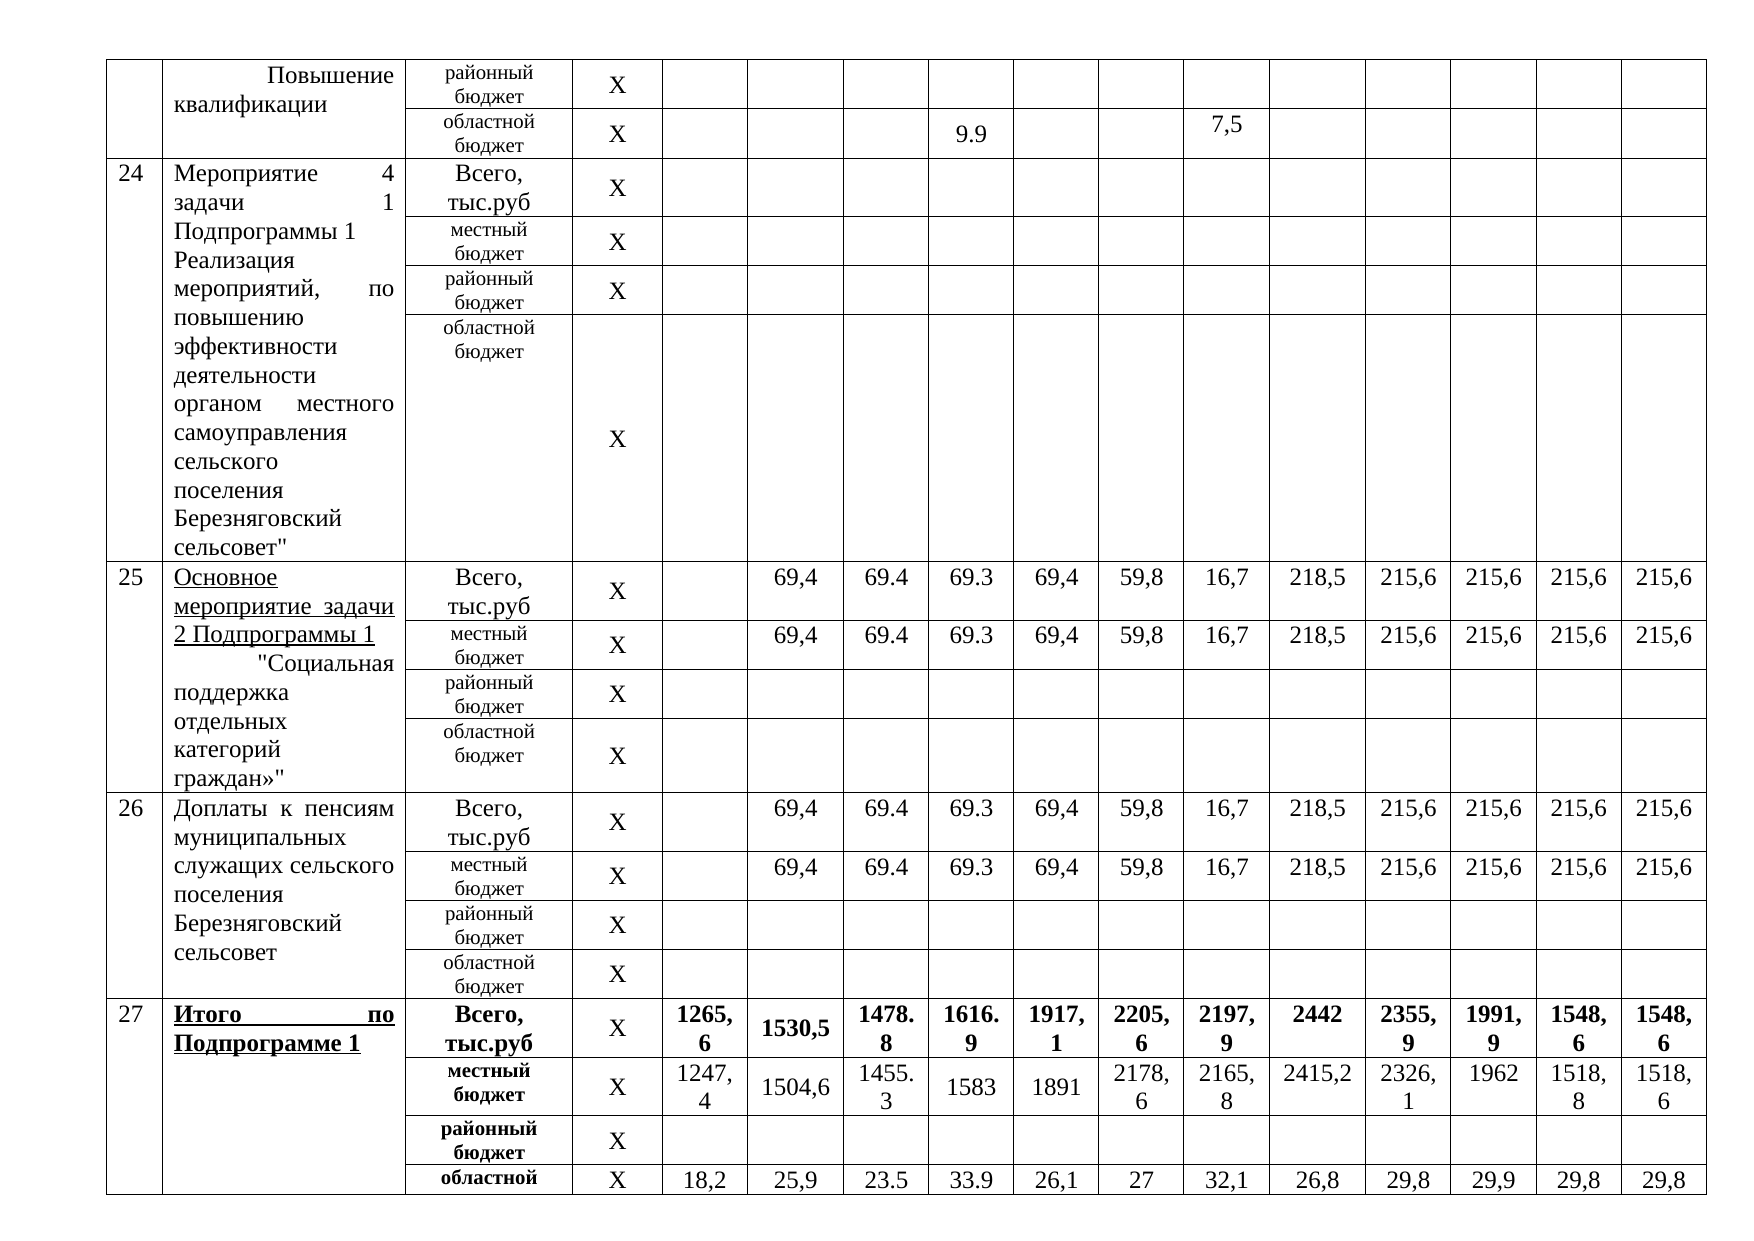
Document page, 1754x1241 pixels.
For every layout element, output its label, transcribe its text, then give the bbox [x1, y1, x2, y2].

table_cell [844, 217, 928, 265]
table_cell [1184, 217, 1269, 265]
table_cell 215,6 [1451, 621, 1536, 669]
table_cell Х [573, 1116, 662, 1164]
table_cell 1530,5 [748, 999, 843, 1057]
table_cell [844, 901, 928, 949]
table_cell 29,8 [1537, 1165, 1621, 1194]
table_cell [1622, 217, 1706, 265]
table_cell 16,7 [1184, 793, 1269, 851]
table_cell [844, 315, 928, 561]
table_cell областной бюджет [406, 719, 572, 792]
table_cell 7,5 [1184, 109, 1269, 157]
table_cell [1537, 901, 1621, 949]
table_cell [1014, 1116, 1098, 1164]
table_cell 215,6 [1451, 793, 1536, 851]
table_cell [1366, 719, 1450, 792]
table_cell [1184, 719, 1269, 792]
table_cell [929, 670, 1013, 718]
table_cell 69.4 [844, 621, 928, 669]
table_cell [1099, 109, 1183, 157]
table_cell 69,4 [748, 852, 843, 900]
table_cell 9.9 [929, 109, 1013, 157]
table_cell [1099, 60, 1183, 108]
table_cell [663, 852, 747, 900]
table_cell [663, 950, 747, 998]
table_cell [844, 670, 928, 718]
table_cell [1014, 266, 1098, 314]
table_cell [1451, 60, 1536, 108]
table_cell [1366, 1116, 1450, 1164]
table_cell [1184, 901, 1269, 949]
table_cell Всего, тыс.руб [406, 159, 572, 216]
table_cell 215,6 [1537, 852, 1621, 900]
table_cell [1366, 60, 1450, 108]
table_cell Х [573, 621, 662, 669]
table_cell Всего, тыс.руб [406, 793, 572, 851]
table_cell [748, 950, 843, 998]
table_cell [1451, 315, 1536, 561]
table_cell 25,9 [748, 1165, 843, 1194]
table_cell 1548,6 [1537, 999, 1621, 1057]
table_cell [844, 266, 928, 314]
table_cell 69.4 [844, 852, 928, 900]
table_cell [663, 562, 747, 619]
table_cell 69,4 [748, 793, 843, 851]
table_cell 1583 [929, 1058, 1013, 1115]
table_cell [929, 159, 1013, 216]
table_cell 59,8 [1099, 793, 1183, 851]
table_cell [929, 719, 1013, 792]
table_cell [663, 109, 747, 157]
table_cell [844, 1116, 928, 1164]
table_cell [1622, 950, 1706, 998]
table_cell местный бюджет [406, 621, 572, 669]
table_cell 215,6 [1366, 562, 1450, 619]
table_cell [748, 109, 843, 157]
table_cell [1099, 1116, 1183, 1164]
table_cell районный бюджет [406, 901, 572, 949]
table_cell Основное мероприятие задачи 2 Подпрограммы 1 "Социальная поддержка отдельных категорий граждан»" [163, 562, 405, 792]
table_cell 215,6 [1622, 793, 1706, 851]
table_cell [1366, 950, 1450, 998]
table_cell 1518,8 [1537, 1058, 1621, 1115]
table_cell [1184, 159, 1269, 216]
table_cell Доплаты к пенсиям муниципальных служащих сельского поселения Березняговский сельсовет [163, 793, 405, 998]
table_cell Х [573, 793, 662, 851]
table_cell 218,5 [1270, 621, 1365, 669]
table_cell [1537, 719, 1621, 792]
table_cell 1991,9 [1451, 999, 1536, 1057]
table_cell Х [573, 60, 662, 108]
table_cell Х [573, 159, 662, 216]
table_cell [1451, 719, 1536, 792]
table_cell [1622, 266, 1706, 314]
table_cell [663, 159, 747, 216]
table_cell Х [573, 217, 662, 265]
table_cell Х [573, 1165, 662, 1194]
table_cell [1622, 315, 1706, 561]
table_cell [929, 266, 1013, 314]
table_cell 23.5 [844, 1165, 928, 1194]
table_cell [929, 60, 1013, 108]
table_cell [1184, 315, 1269, 561]
table_cell 2197,9 [1184, 999, 1269, 1057]
table_cell [1270, 950, 1365, 998]
table_cell 59,8 [1099, 562, 1183, 619]
table_cell 16,7 [1184, 562, 1269, 619]
table_cell [1537, 60, 1621, 108]
table_cell [1014, 315, 1098, 561]
table_cell [663, 670, 747, 718]
table_cell областной бюджет [406, 1165, 572, 1194]
table_cell [1622, 109, 1706, 157]
table_cell 215,6 [1622, 621, 1706, 669]
table_cell [1366, 109, 1450, 157]
table_cell [1366, 901, 1450, 949]
table_cell [1270, 670, 1365, 718]
table_cell [1270, 901, 1365, 949]
table_cell [1270, 109, 1365, 157]
table_cell [1014, 719, 1098, 792]
table_cell 2178,6 [1099, 1058, 1183, 1115]
table_cell 2326,1 [1366, 1058, 1450, 1115]
table_cell 1455.3 [844, 1058, 928, 1115]
table_cell 59,8 [1099, 852, 1183, 900]
table_cell [1366, 315, 1450, 561]
table_cell 215,6 [1366, 621, 1450, 669]
table_cell 24 [107, 159, 162, 561]
table_cell Х [573, 719, 662, 792]
table_cell [663, 266, 747, 314]
table_cell 215,6 [1451, 562, 1536, 619]
table_cell 215,6 [1366, 793, 1450, 851]
table_cell 218,5 [1270, 793, 1365, 851]
table_cell 215,6 [1537, 621, 1621, 669]
table_cell местный бюджет [406, 1058, 572, 1115]
table_cell [1184, 266, 1269, 314]
table_cell 69.4 [844, 562, 928, 619]
table_cell [748, 217, 843, 265]
table_cell Мероприятие 4 задачи 1 Подпрограммы 1 Реализация мероприятий, по повышению эффективности деятельности органом местного самоуправления сельского поселения Березняговский сельсовет" [163, 159, 405, 561]
table_cell Х [573, 315, 662, 561]
table_cell 1917,1 [1014, 999, 1098, 1057]
table_cell 59,8 [1099, 621, 1183, 669]
table_cell [1099, 670, 1183, 718]
table_cell Х [573, 562, 662, 619]
table_cell 215,6 [1366, 852, 1450, 900]
table_cell 26,8 [1270, 1165, 1365, 1194]
table_cell [663, 217, 747, 265]
table_cell 16,7 [1184, 621, 1269, 669]
table_cell [844, 950, 928, 998]
table_cell [1014, 670, 1098, 718]
table_cell 29,8 [1366, 1165, 1450, 1194]
table_cell 69.3 [929, 852, 1013, 900]
table_cell [1099, 217, 1183, 265]
table_cell 1504,6 [748, 1058, 843, 1115]
table_cell 1518,6 [1622, 1058, 1706, 1115]
table_cell 1265,6 [663, 999, 747, 1057]
table_cell [1622, 1116, 1706, 1164]
table_cell [748, 60, 843, 108]
table_cell [929, 901, 1013, 949]
table_cell [1184, 950, 1269, 998]
table_cell [1014, 109, 1098, 157]
table_cell районный бюджет [406, 670, 572, 718]
table_cell местный бюджет [406, 852, 572, 900]
table_cell 69.4 [844, 793, 928, 851]
table_cell [1014, 217, 1098, 265]
table_cell областной бюджет [406, 950, 572, 998]
table_cell 218,5 [1270, 562, 1365, 619]
table_cell Х [573, 109, 662, 157]
table_cell 2165,8 [1184, 1058, 1269, 1115]
table_cell [1537, 266, 1621, 314]
table_cell [844, 159, 928, 216]
table_cell [1099, 315, 1183, 561]
table_cell [1014, 901, 1098, 949]
table_cell [1366, 266, 1450, 314]
table_cell 27 [107, 999, 162, 1194]
table_cell [663, 719, 747, 792]
table_cell районный бюджет [406, 1116, 572, 1164]
table_cell 2205,6 [1099, 999, 1183, 1057]
table_cell Х [573, 999, 662, 1057]
table_cell Х [573, 1058, 662, 1115]
table_cell [1537, 950, 1621, 998]
table_cell [748, 901, 843, 949]
table_cell [1451, 1116, 1536, 1164]
table_cell районный бюджет [406, 266, 572, 314]
table_cell [1270, 60, 1365, 108]
table_cell [663, 315, 747, 561]
table_cell 69,4 [748, 562, 843, 619]
table_cell [748, 719, 843, 792]
table_cell 1962 [1451, 1058, 1536, 1115]
table_cell областной бюджет [406, 109, 572, 157]
table_cell 69.3 [929, 562, 1013, 619]
table_cell [1451, 217, 1536, 265]
table_cell [1270, 315, 1365, 561]
table_cell [663, 901, 747, 949]
table_cell 18,2 [663, 1165, 747, 1194]
table_cell [748, 266, 843, 314]
table_cell Итого по Подпрограмме 1 [163, 999, 405, 1194]
table_cell [1622, 159, 1706, 216]
table_cell [1622, 60, 1706, 108]
table_cell [663, 1116, 747, 1164]
table_cell [663, 60, 747, 108]
table_cell 215,6 [1537, 793, 1621, 851]
table_cell 1478.8 [844, 999, 928, 1057]
table_cell [663, 621, 747, 669]
table_cell 33.9 [929, 1165, 1013, 1194]
table_cell 215,6 [1622, 852, 1706, 900]
table_cell [1366, 217, 1450, 265]
table_cell [929, 950, 1013, 998]
table_cell районный бюджет [406, 60, 572, 108]
table_cell [1366, 159, 1450, 216]
table_cell 29,9 [1451, 1165, 1536, 1194]
table_cell [1270, 719, 1365, 792]
table_cell [1099, 719, 1183, 792]
table_cell 69,4 [1014, 852, 1098, 900]
table_cell Х [573, 901, 662, 949]
table_cell Х [573, 852, 662, 900]
table_cell [1099, 901, 1183, 949]
table_cell [844, 109, 928, 157]
table_cell [1270, 266, 1365, 314]
table_cell [1451, 159, 1536, 216]
table_cell Х [573, 670, 662, 718]
table_cell [1184, 670, 1269, 718]
table_cell 215,6 [1451, 852, 1536, 900]
table_cell [1451, 109, 1536, 157]
table_cell 69,4 [1014, 621, 1098, 669]
table_cell 215,6 [1537, 562, 1621, 619]
table_cell [1366, 670, 1450, 718]
table_cell [748, 1116, 843, 1164]
table_cell [1537, 159, 1621, 216]
table_cell [1270, 217, 1365, 265]
table_cell 69.3 [929, 793, 1013, 851]
table_cell [748, 315, 843, 561]
table_cell [1622, 719, 1706, 792]
table_cell [663, 793, 747, 851]
table_cell [1184, 60, 1269, 108]
table_cell 69,4 [748, 621, 843, 669]
table_cell [748, 670, 843, 718]
table_cell 26,1 [1014, 1165, 1098, 1194]
table_cell 16,7 [1184, 852, 1269, 900]
table_cell [1184, 1116, 1269, 1164]
table_cell [1099, 950, 1183, 998]
table_cell [1099, 159, 1183, 216]
table_cell 2442 [1270, 999, 1365, 1057]
table_cell 1616.9 [929, 999, 1013, 1057]
table_cell [1451, 950, 1536, 998]
table_cell Х [573, 950, 662, 998]
table_cell [929, 1116, 1013, 1164]
table_cell 1247,4 [663, 1058, 747, 1115]
table_cell Х [573, 266, 662, 314]
table_cell 29,8 [1622, 1165, 1706, 1194]
table_cell 1891 [1014, 1058, 1098, 1115]
table_cell [1622, 901, 1706, 949]
table_cell [844, 60, 928, 108]
table_cell 25 [107, 562, 162, 792]
table_cell [1537, 109, 1621, 157]
table_cell [1622, 670, 1706, 718]
table_cell [1270, 1116, 1365, 1164]
table_cell [1451, 266, 1536, 314]
table_cell [1014, 950, 1098, 998]
table_cell Всего, тыс.руб [406, 999, 572, 1057]
table_cell [1014, 159, 1098, 216]
table_cell [748, 159, 843, 216]
table_cell 2355,9 [1366, 999, 1450, 1057]
table_cell [1537, 217, 1621, 265]
table_cell [1099, 266, 1183, 314]
table_cell [1537, 670, 1621, 718]
table_cell [929, 315, 1013, 561]
table_cell [1451, 670, 1536, 718]
table_cell [929, 217, 1013, 265]
table_cell [844, 719, 928, 792]
table_cell 69,4 [1014, 562, 1098, 619]
table_cell 1548,6 [1622, 999, 1706, 1057]
table_cell 2415,2 [1270, 1058, 1365, 1115]
table_cell областной бюджет [406, 315, 572, 561]
table_cell [1014, 60, 1098, 108]
table_cell 26 [107, 793, 162, 998]
table_cell [1537, 315, 1621, 561]
table_cell [1537, 1116, 1621, 1164]
table_cell [1451, 901, 1536, 949]
table_cell 32,1 [1184, 1165, 1269, 1194]
table_cell 27 [1099, 1165, 1183, 1194]
table_cell 215,6 [1622, 562, 1706, 619]
table_cell Всего, тыс.руб [406, 562, 572, 619]
table_cell 69,4 [1014, 793, 1098, 851]
table_cell местный бюджет [406, 217, 572, 265]
table_cell 218,5 [1270, 852, 1365, 900]
table_cell [1270, 159, 1365, 216]
table_cell 69.3 [929, 621, 1013, 669]
